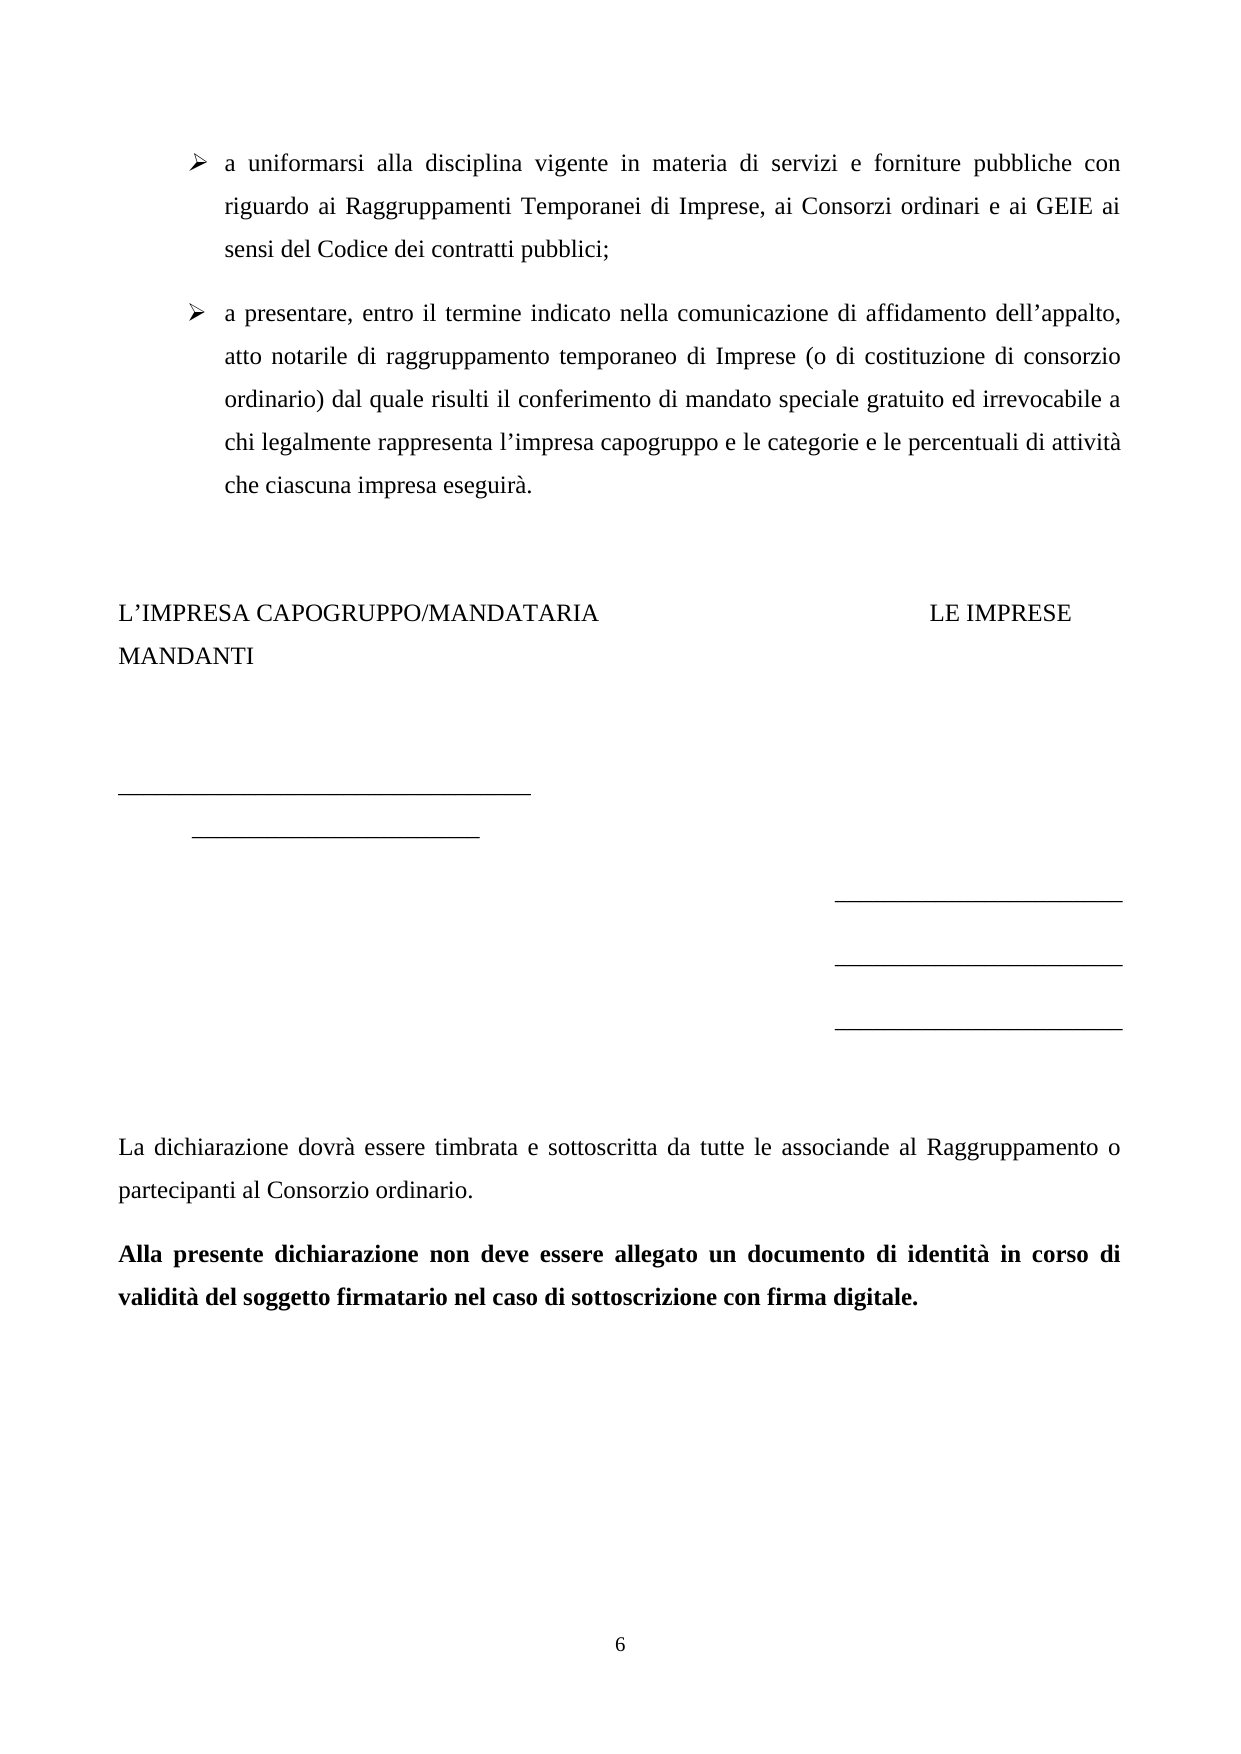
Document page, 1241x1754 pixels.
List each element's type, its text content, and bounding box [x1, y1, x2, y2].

text _________________________________ _______________________ [118, 769, 1122, 841]
text Alla presente dichiarazione non deve essere allegato un documento di identità in corso di validità del soggetto firmatario nel caso di sottoscrizione con firma digitale. [118, 1239, 1122, 1311]
list a presentare, entro il termine indicato nella comunicazione di affidamento dell’appalto, atto notarile di raggruppamento temporaneo di Imprese (o di costituzione di consorzio ordinario) dal quale risulti il conferimento di mandato speciale gratuito ed irrevocabile a chi legalmente rappresenta l’impresa capogruppo e le categorie e le percentuali di attività che ciascuna impresa eseguirà. [187, 298, 1122, 499]
text L’IMPRESA CAPOGRUPPO/MANDATARIA LE IMPRESE MANDANTI [118, 598, 1122, 670]
text La dichiarazione dovrà essere timbrata e sottoscritta da tutte le associande al Raggruppamento o partecipanti al Consorzio ordinario. [118, 1132, 1122, 1204]
text _______________________ [118, 876, 1122, 905]
list a uniformarsi alla disciplina vigente in materia di servizi e forniture pubbliche con riguardo ai Raggruppamenti Temporanei di Imprese, ai Consorzi ordinari e ai GEIE ai sensi del Codice dei contratti pubblici; [187, 148, 1122, 263]
text _______________________ [118, 1004, 1122, 1033]
text _______________________ [118, 940, 1122, 969]
